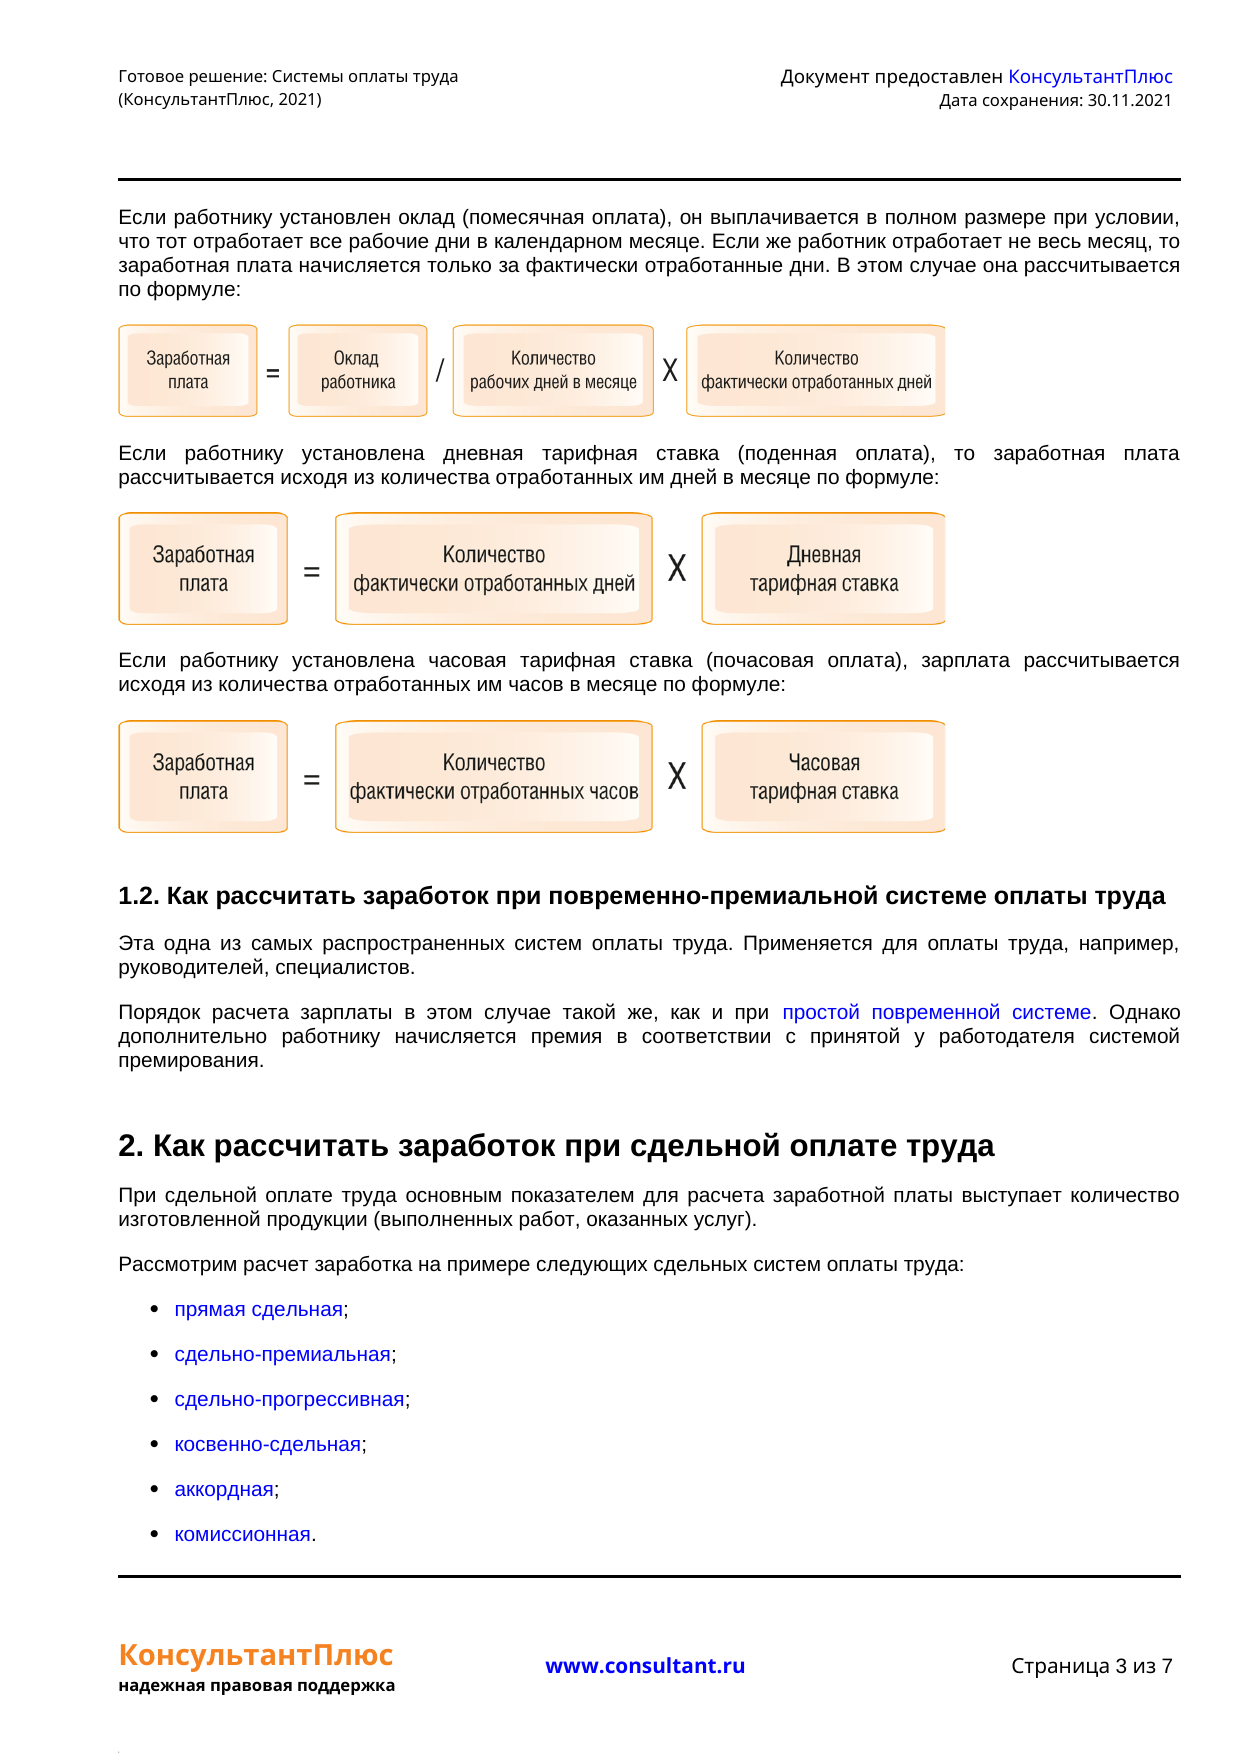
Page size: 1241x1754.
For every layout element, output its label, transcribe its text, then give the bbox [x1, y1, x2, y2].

text Если работнику установлена часовая тарифная ставка (почасовая оплата), зарплата рассчитывается исходя из количества отработанных им часов в месяце по формуле: [118, 648, 1181, 696]
text Эта одна из самых распространенных систем оплаты труда. Применяется для оплаты труда, например, руководителей, специалистов. [118, 931, 1181, 979]
list косвенно-сдельная; [151, 1432, 1181, 1456]
list аккордная; [151, 1476, 1181, 1501]
text Рассмотрим расчет заработка на примере следующих сдельных систем оплаты труда: [118, 1252, 1181, 1276]
text Если работнику установлена дневная тарифная ставка (поденная оплата), то заработная плата рассчитывается исходя из количества отработанных им дней в месяце по формуле: [118, 441, 1181, 488]
picture [118, 324, 945, 417]
list сдельно-премиальная; [151, 1342, 1181, 1366]
list комиссионная. [151, 1521, 1181, 1545]
list сдельно-прогрессивная; [151, 1387, 1181, 1411]
list прямая сдельная; [151, 1297, 1181, 1321]
text 2. Как рассчитать заработок при сдельной оплате труда [118, 1127, 1181, 1162]
text Если работнику установлен оклад (помесячная оплата), он выплачивается в полном размере при условии, что тот отработает все рабочие дни в календарном месяце. Если же работник отработает не весь месяц, то заработная плата начисляется только за фактически отработанные дни. В этом случае она рассчитывается по формуле: [118, 205, 1181, 301]
picture [118, 720, 945, 833]
text Порядок расчета зарплаты в этом случае такой же, как и при простой повременной системе. Однако дополнительно работнику начисляется премия в соответствии с принятой у работодателя системой премирования. [118, 999, 1181, 1071]
picture [118, 512, 945, 625]
text 1.2. Как рассчитать заработок при повременно-премиальной системе оплаты труда [118, 881, 1181, 910]
text При сдельной оплате труда основным показателем для расчета заработной платы выступает количество изготовленной продукции (выполненных работ, оказанных услуг). [118, 1183, 1181, 1231]
